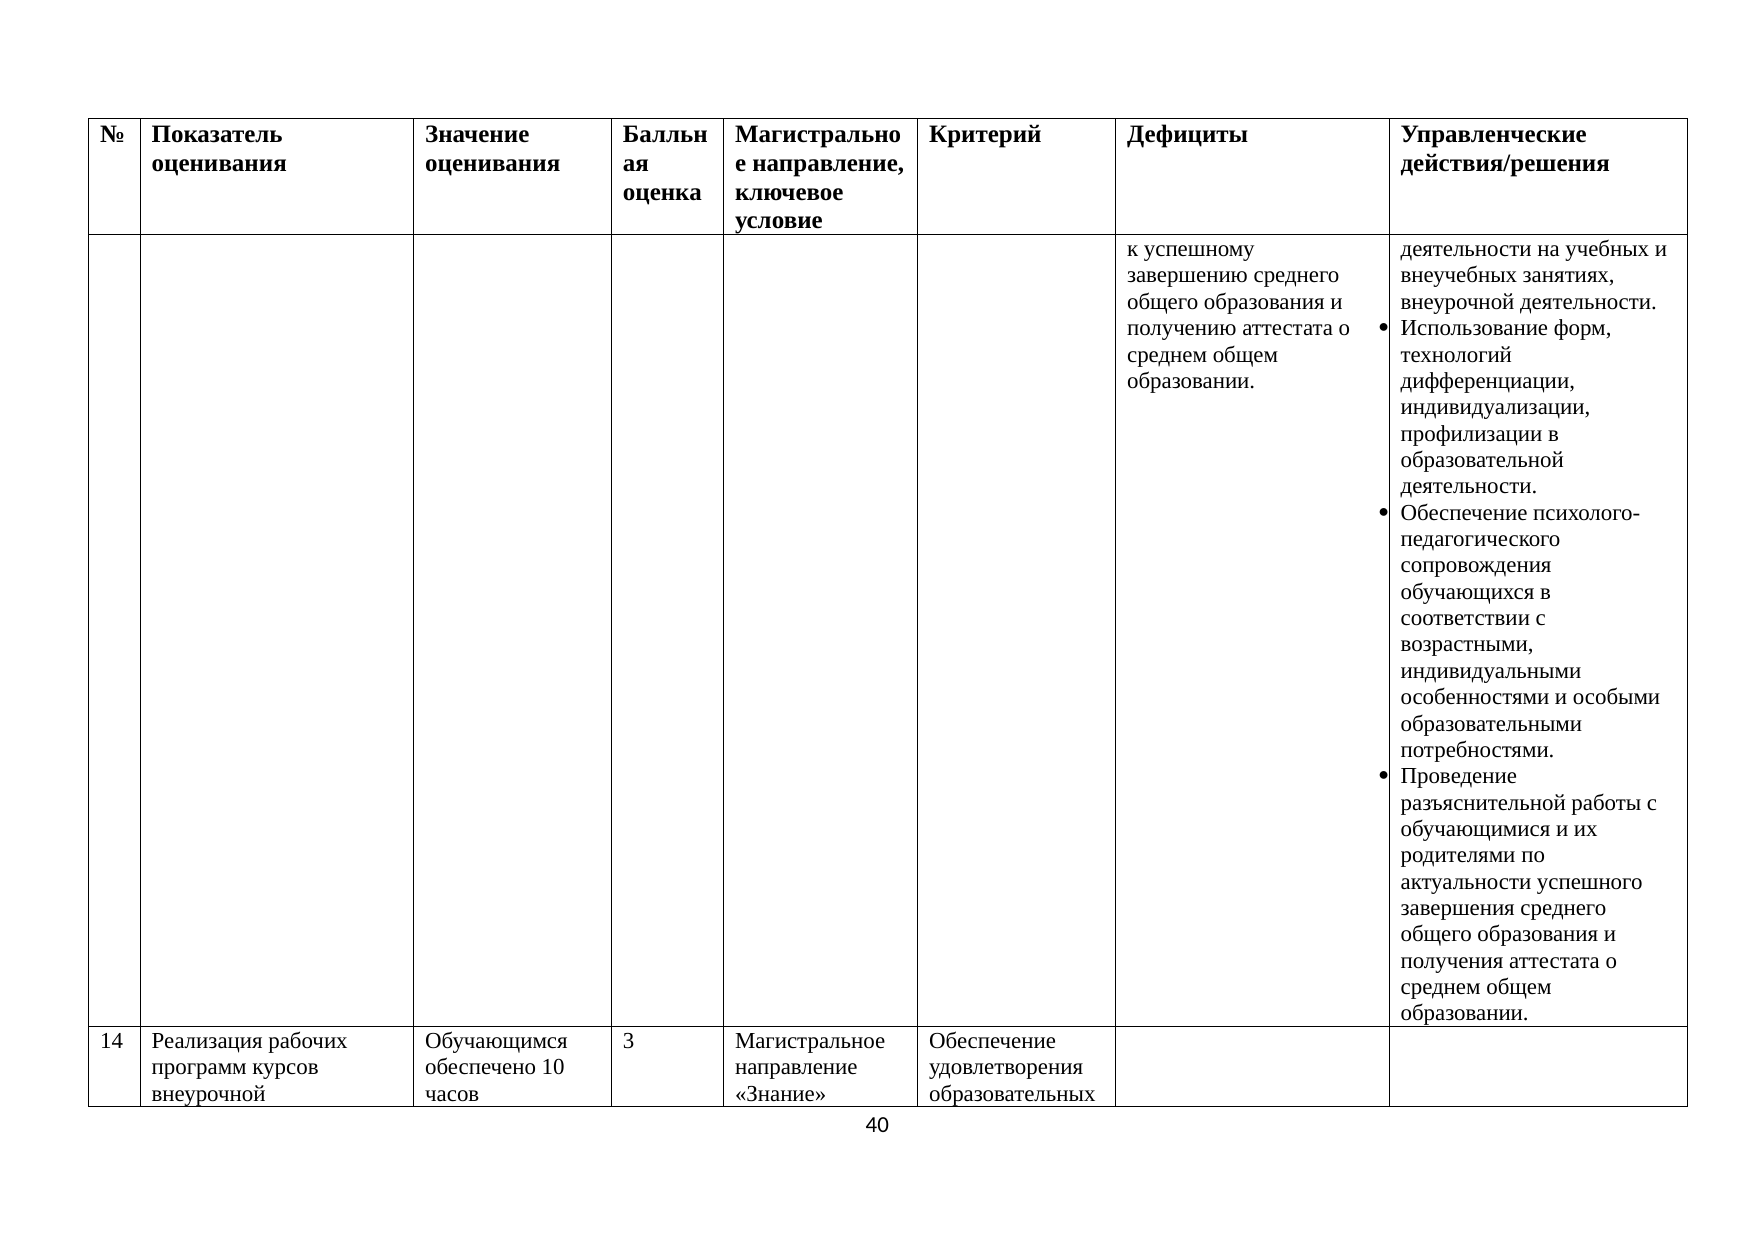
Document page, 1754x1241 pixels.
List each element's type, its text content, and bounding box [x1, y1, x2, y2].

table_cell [1116, 235, 1389, 1026]
table_header Критерий [918, 119, 1115, 234]
table_cell 14 [89, 1027, 140, 1106]
table_cell [1390, 1027, 1687, 1106]
table_header Балльная оценка [612, 119, 723, 234]
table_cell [1390, 235, 1687, 1026]
table_header № [89, 119, 140, 234]
table_cell 3 [612, 1027, 723, 1106]
table_cell Магистральное направление «Знание» [724, 1027, 917, 1106]
table_header Значение оценивания [414, 119, 611, 234]
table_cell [141, 1027, 413, 1106]
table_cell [414, 1027, 611, 1106]
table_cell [918, 1027, 1115, 1106]
table_header Дефициты [1116, 119, 1389, 234]
table_header Управленческие действия/решения [1390, 119, 1687, 234]
table_header Показатель оценивания [141, 119, 413, 234]
table_cell [1116, 1027, 1389, 1106]
table_header Магистральное направление, ключевое условие [724, 119, 917, 234]
